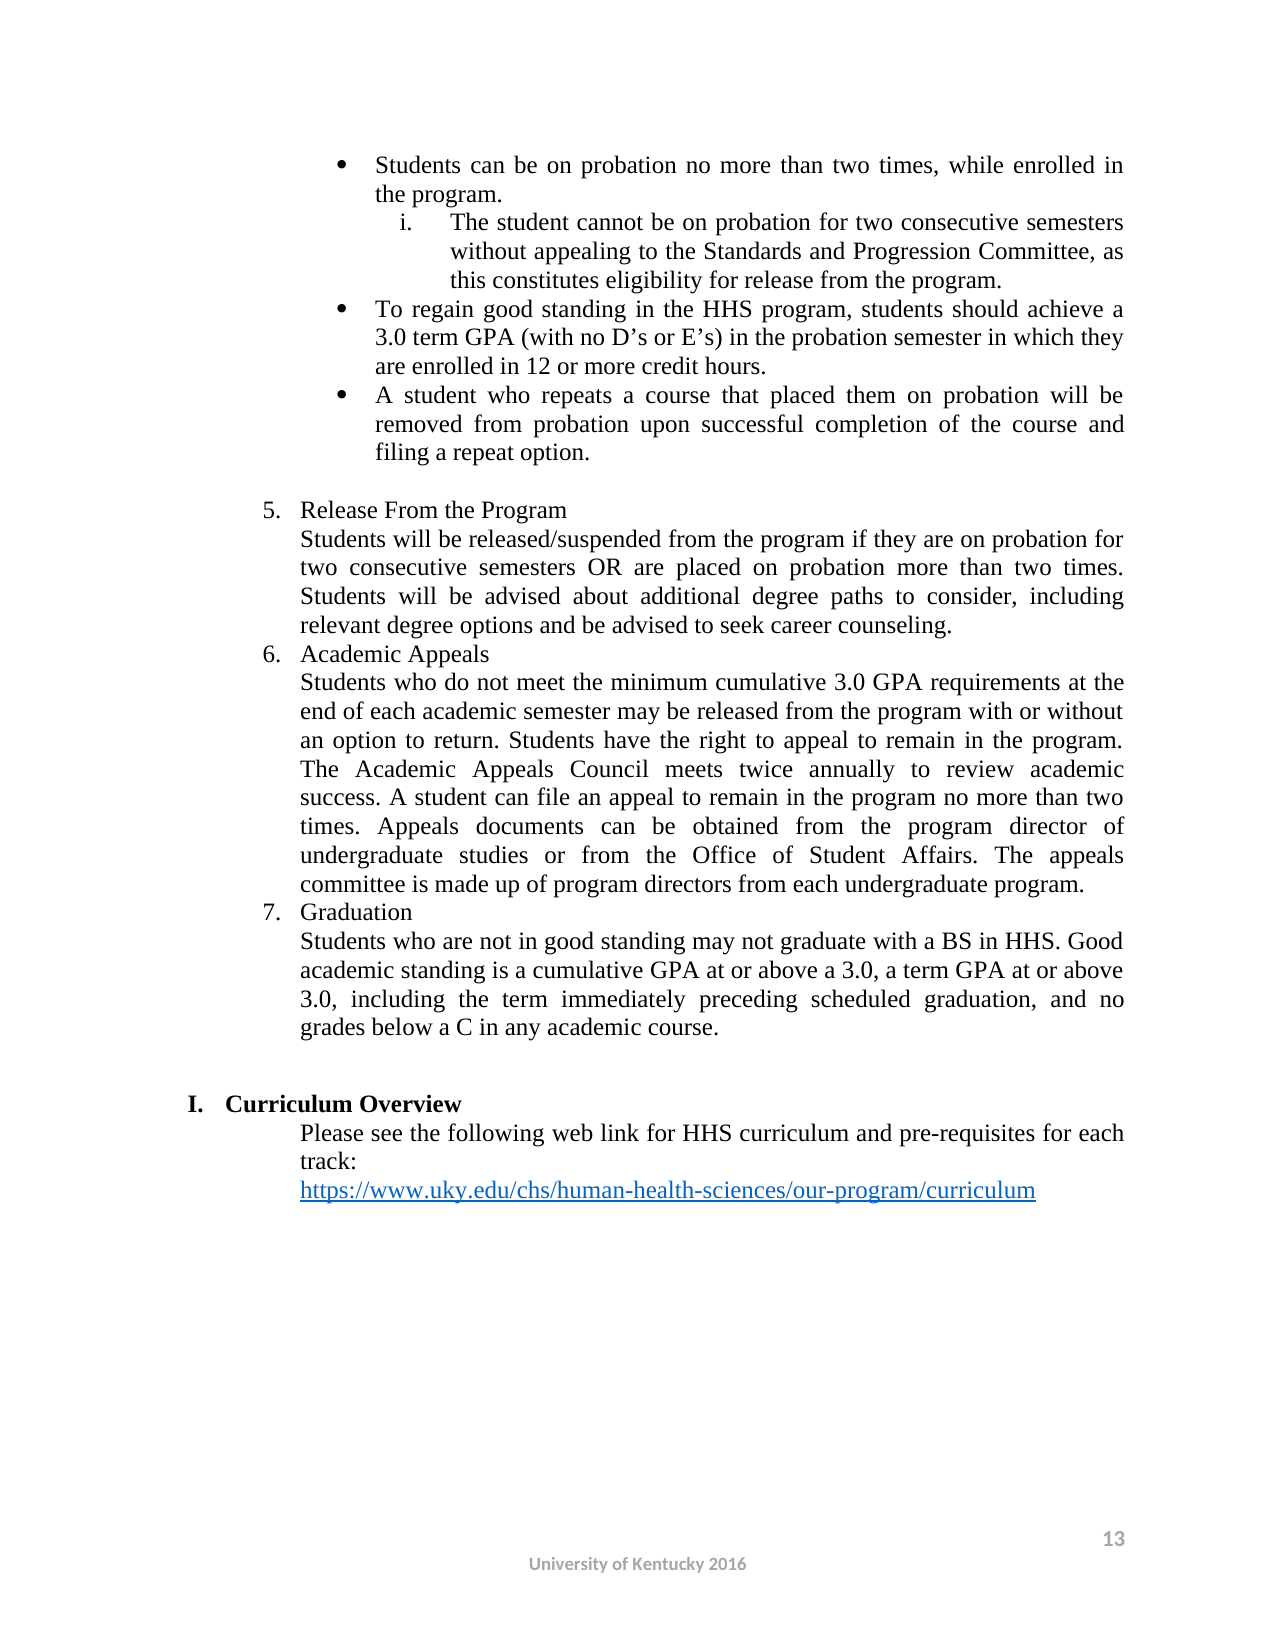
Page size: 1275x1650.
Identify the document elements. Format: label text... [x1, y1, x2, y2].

list Academic Appeals [262, 639, 1125, 667]
text Please see the following web link for HHS curriculum and pre-requisites for each track: [300, 1118, 1125, 1175]
list Students who are not in good standing may not graduate with a BS in HHS. Good academic standing is a cumulative GPA at or above a 3.0, a term GPA at or above 3.0, including the term immediately preceding scheduled graduation, and no grades below a C in any academic course. [300, 926, 1125, 1041]
list Students can be on probation no more than two times, while enrolled in the program. [337, 150, 1125, 207]
list The student cannot be on probation for two consecutive semesters without appealing to the Standards and Progression Committee, as this constitutes eligibility for release from the program. [412, 207, 1125, 294]
list Release From the Program [262, 495, 1125, 524]
list To regain good standing in the HHS program, students should achieve a 3.0 term GPA (with no D’s or E’s) in the probation semester in which they are enrolled in 12 or more credit hours. [337, 294, 1125, 380]
list Students will be released/suspended from the program if they are on probation for two consecutive semesters OR are placed on probation more than two times. Students will be advised about additional degree paths to consider, including relevant degree options and be advised to seek career counseling. [300, 524, 1125, 639]
list Graduation [262, 897, 1125, 926]
list A student who repeats a course that placed them on probation will be removed from probation upon successful completion of the course and filing a repeat option. [337, 380, 1125, 466]
text https://www.uky.edu/chs/human-health-sciences/our-program/curriculum [300, 1175, 1125, 1204]
list Curriculum Overview [187, 1089, 1125, 1118]
list Students who do not meet the minimum cumulative 3.0 GPA requirements at the end of each academic semester may be released from the program with or without an option to return. Students have the right to appeal to remain in the program. The Academic Appeals Council meets twice annually to review academic success. A student can file an appeal to remain in the program no more than two times. Appeals documents can be obtained from the program director of undergraduate studies or from the Office of Student Affairs. The appeals committee is made up of program directors from each undergraduate program. [300, 667, 1125, 897]
